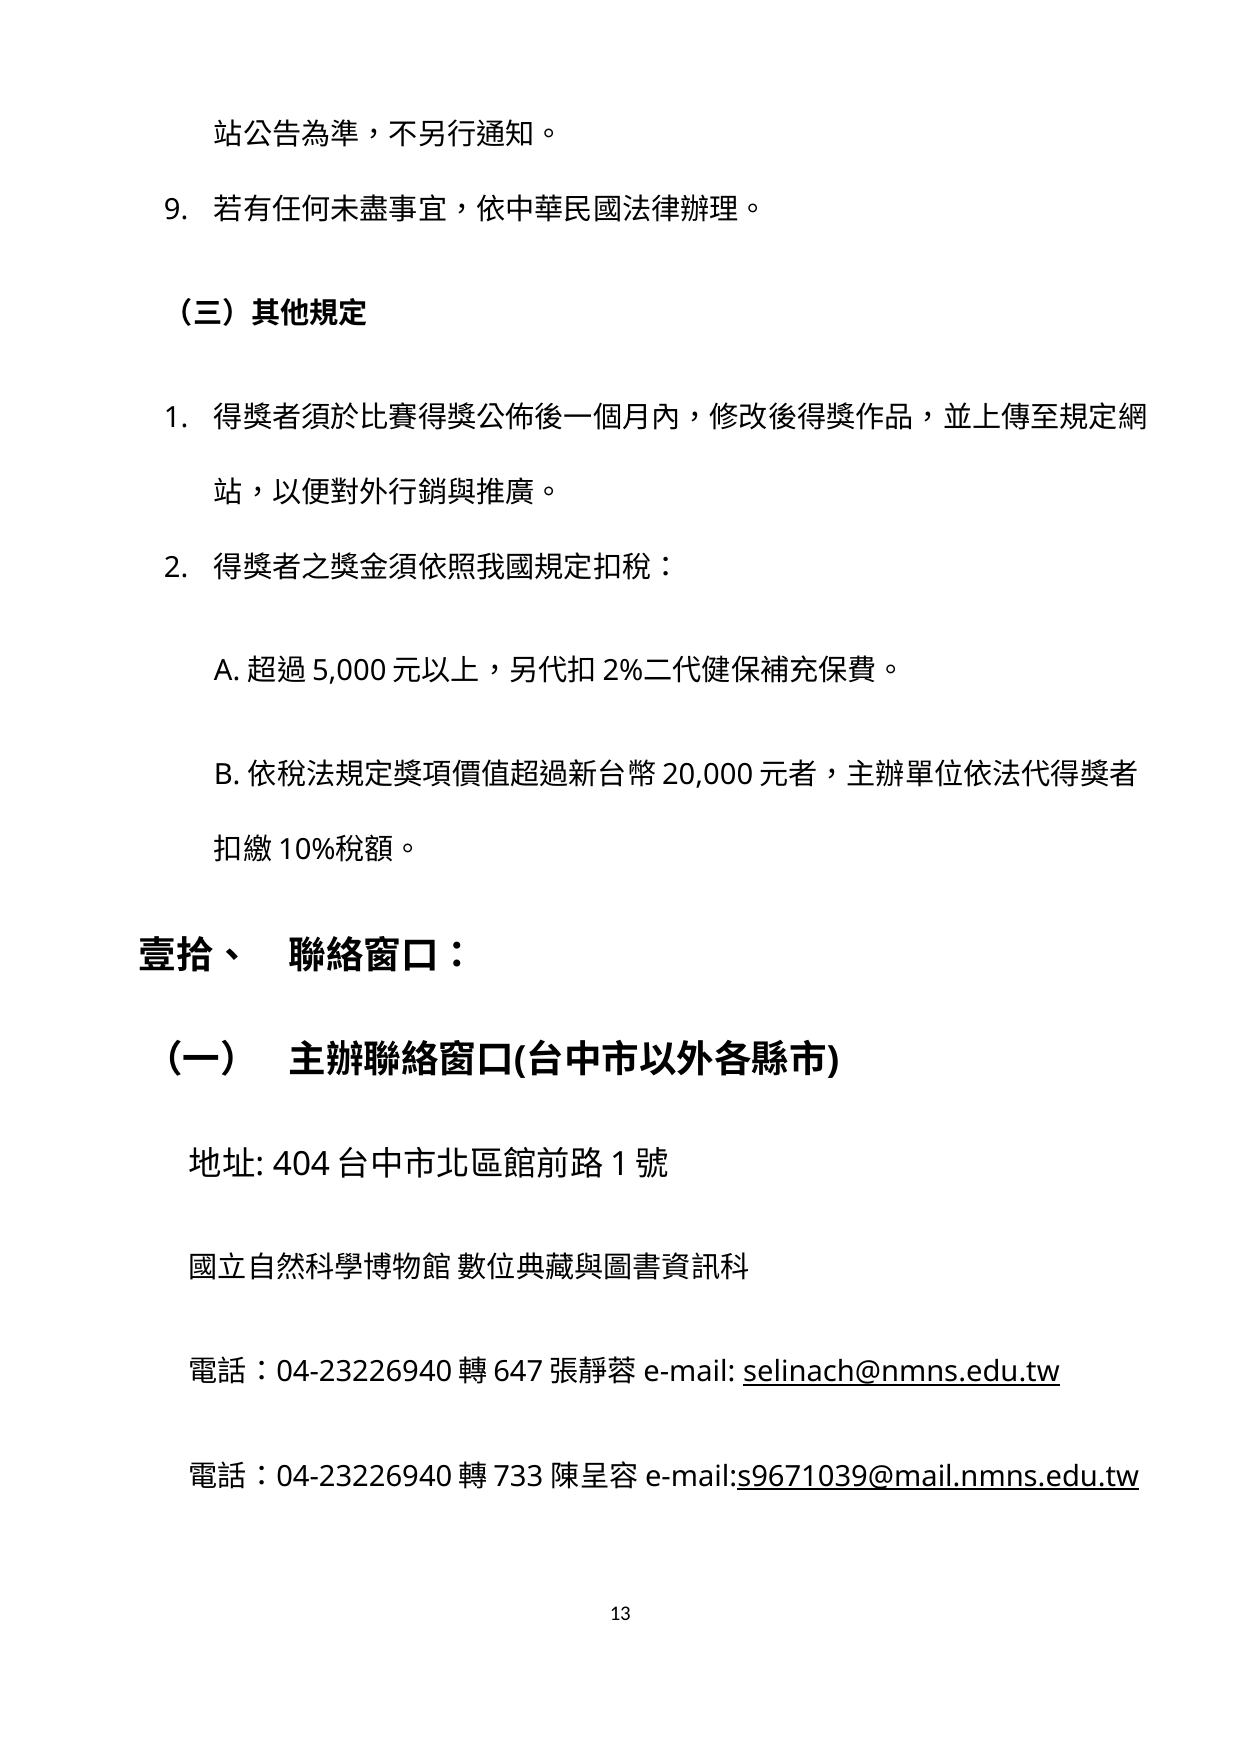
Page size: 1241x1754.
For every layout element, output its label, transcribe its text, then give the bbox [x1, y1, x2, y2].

text 電話：04-23226940轉733 陳呈容 e-mail:s9671039@mail.nmns.edu.tw [188, 1436, 1152, 1511]
text 國立自然科學博物館 數位典藏與圖書資訊科 [188, 1227, 1152, 1302]
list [164, 94, 1152, 169]
list 得獎者之獎金須依照我國規定扣稅： [164, 527, 1152, 602]
list 若有任何未盡事宜，依中華民國法律辦理。 [164, 169, 1152, 244]
list A. 超過5,000元以上，另代扣2%二代健保補充保費。 [214, 632, 1152, 707]
text （三）其他規定 [164, 273, 1152, 348]
text 地址: 404台中市北區館前路1號 [188, 1123, 1152, 1198]
list 聯絡窗口： [139, 915, 1152, 990]
list 主辦聯絡窗口(台中市以外各縣市) [145, 1019, 1152, 1094]
list B. 依稅法規定獎項價值超過新台幣20,000元者，主辦單位依法代得獎者扣繳10%稅額。 [214, 736, 1152, 886]
list 得獎者須於比賽得獎公佈後一個月內，修改後得獎作品，並上傳至規定網站，以便對外行銷與推廣。 [164, 377, 1152, 527]
text 電話：04-23226940轉647張靜蓉 e-mail: selinach@nmns.edu.tw [188, 1332, 1152, 1407]
